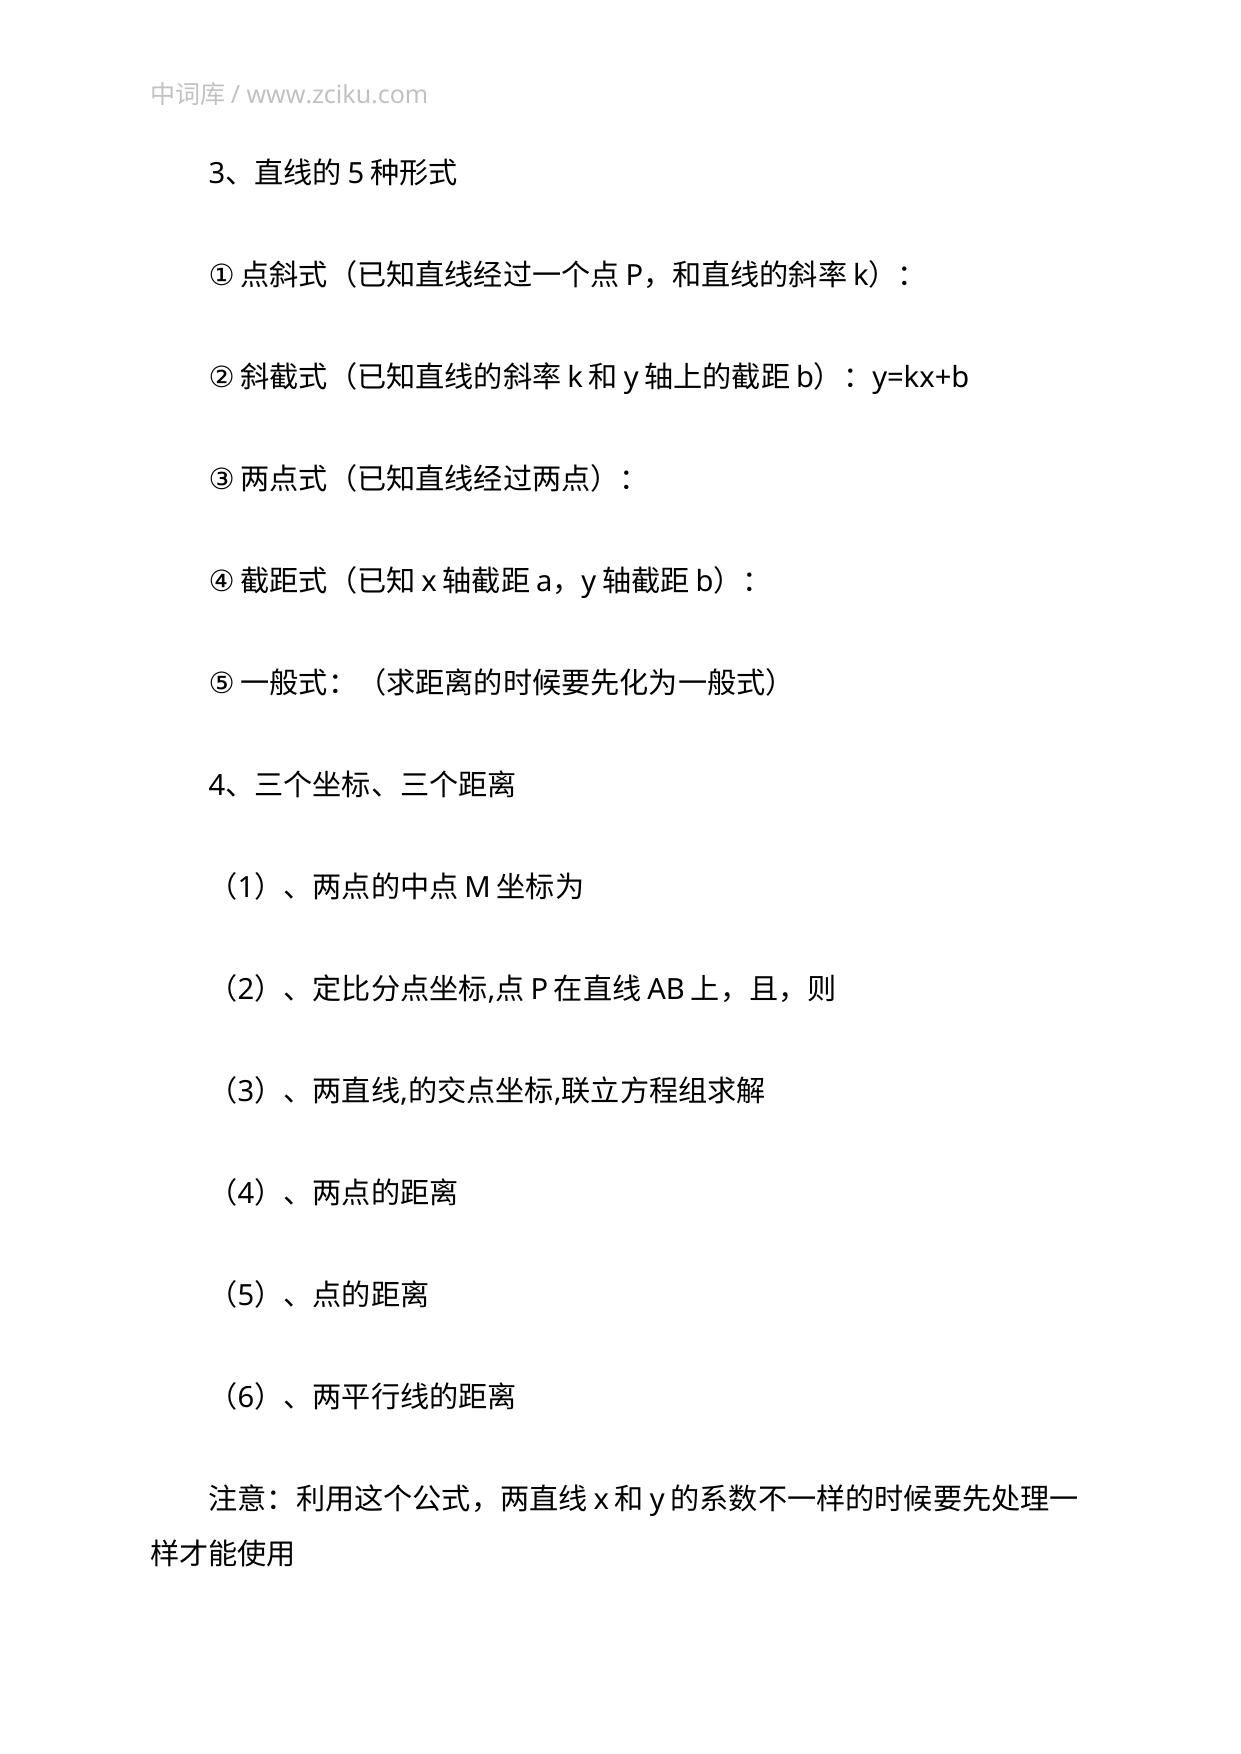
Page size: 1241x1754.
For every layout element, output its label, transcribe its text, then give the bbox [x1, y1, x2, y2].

text 注意：利用这个公式，两直线x和y的系数不一样的时候要先处理一样才能使用 [150, 1476, 1090, 1573]
text （5）、点的距离 [150, 1272, 1090, 1314]
text ②斜截式（已知直线的斜率k和y轴上的截距b）：y=kx+b [150, 354, 1090, 396]
text ①点斜式（已知直线经过一个点P，和直线的斜率k）： [150, 252, 1090, 294]
text ④截距式（已知x轴截距a，y轴截距b）： [150, 558, 1090, 600]
text （3）、两直线,的交点坐标,联立方程组求解 [150, 1068, 1090, 1110]
text （6）、两平行线的距离 [150, 1374, 1090, 1416]
text 4、三个坐标、三个距离 [150, 762, 1090, 804]
text ③两点式（已知直线经过两点）： [150, 456, 1090, 498]
text （1）、两点的中点M坐标为 [150, 864, 1090, 906]
text 3、直线的5种形式 [150, 150, 1090, 192]
text ⑤一般式：（求距离的时候要先化为一般式） [150, 660, 1090, 702]
text （2）、定比分点坐标,点P在直线AB上，且，则 [150, 966, 1090, 1008]
text （4）、两点的距离 [150, 1170, 1090, 1212]
